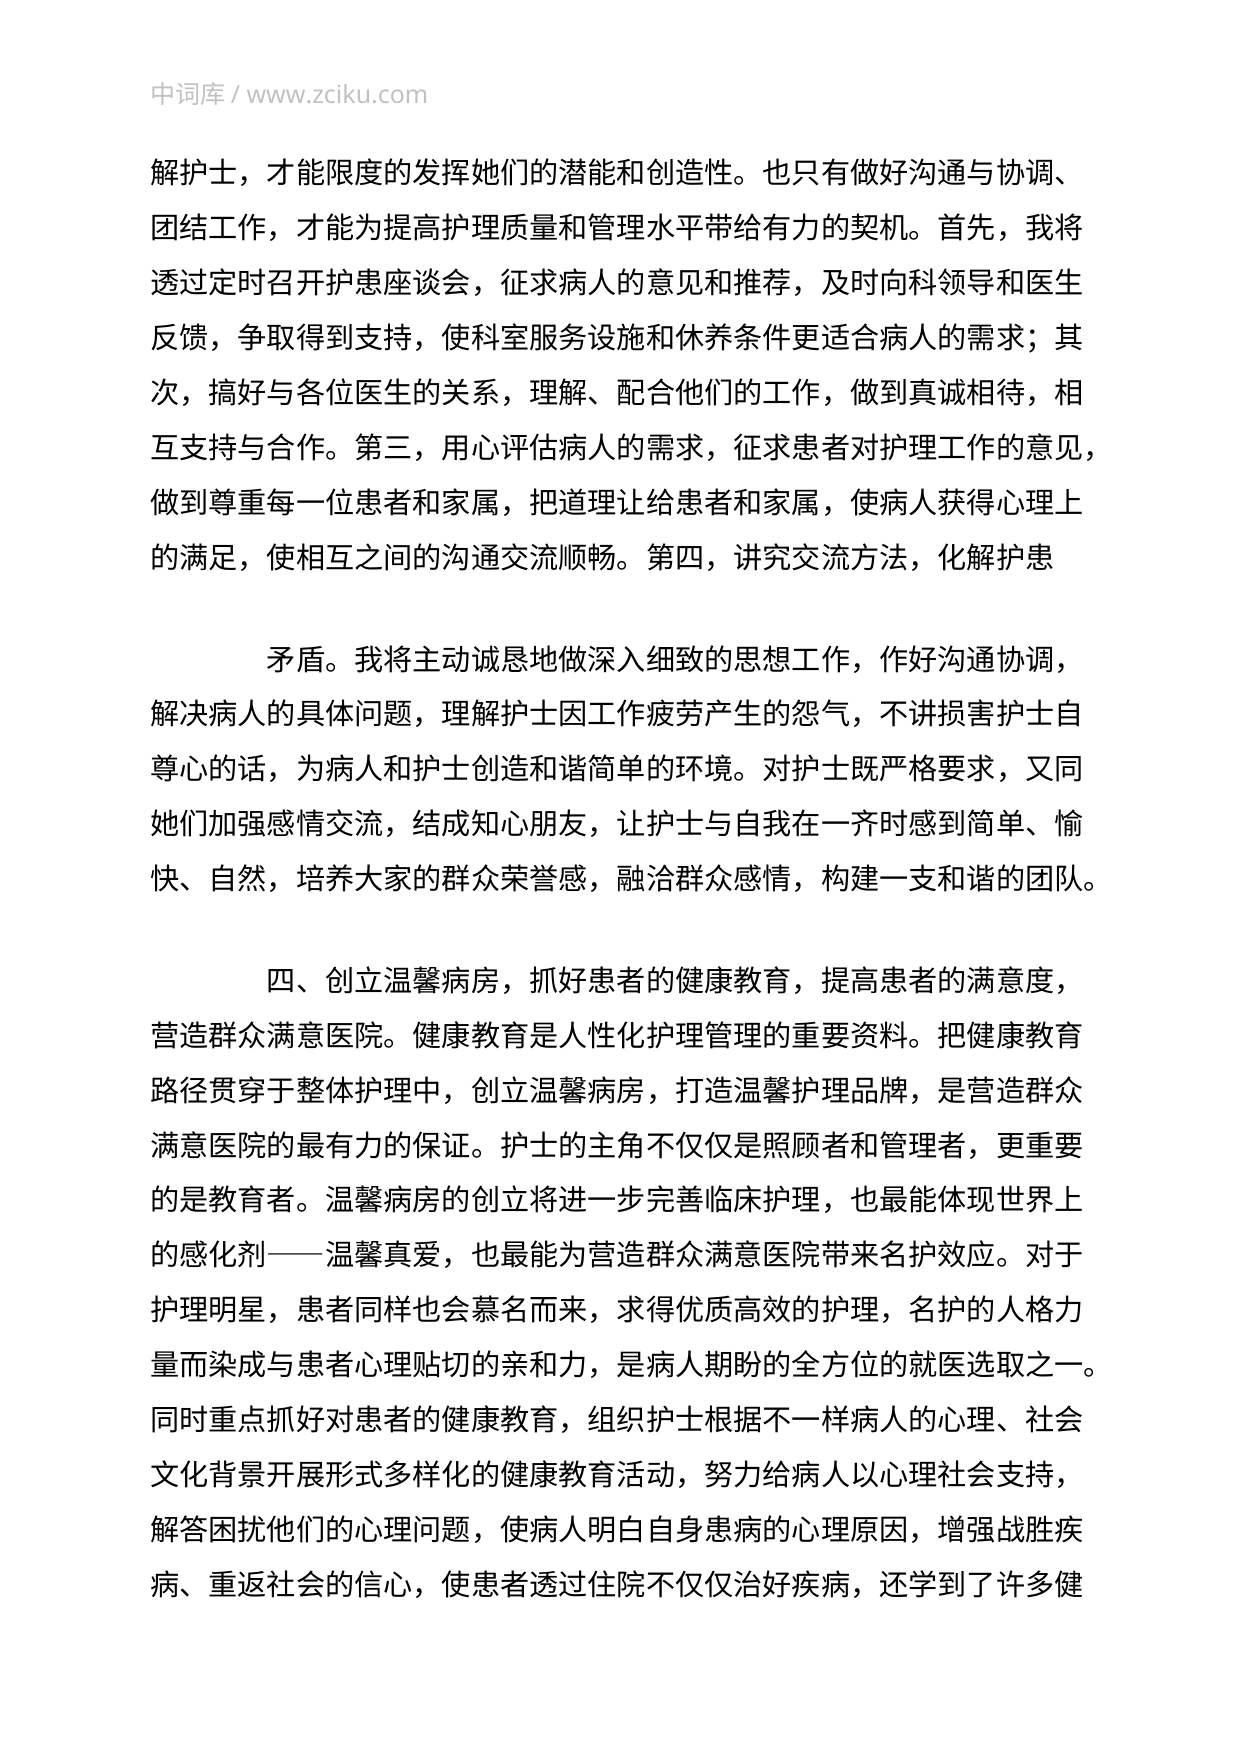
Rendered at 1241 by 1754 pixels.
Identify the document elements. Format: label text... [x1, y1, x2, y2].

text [150, 957, 1090, 1603]
text 矛盾。我将主动诚恳地做深入细致的思想工作，作好沟通协调，解决病人的具体问题，理解护士因工作疲劳产生的怨气，不讲损害护士自尊心的话，为病人和护士创造和谐简单的环境。对护士既严格要求，又同她们加强感情交流，结成知心朋友，让护士与自我在一齐时感到简单、愉快、自然，培养大家的群众荣誉感，融洽群众感情，构建一支和谐的团队。 [150, 636, 1090, 898]
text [150, 150, 1090, 577]
